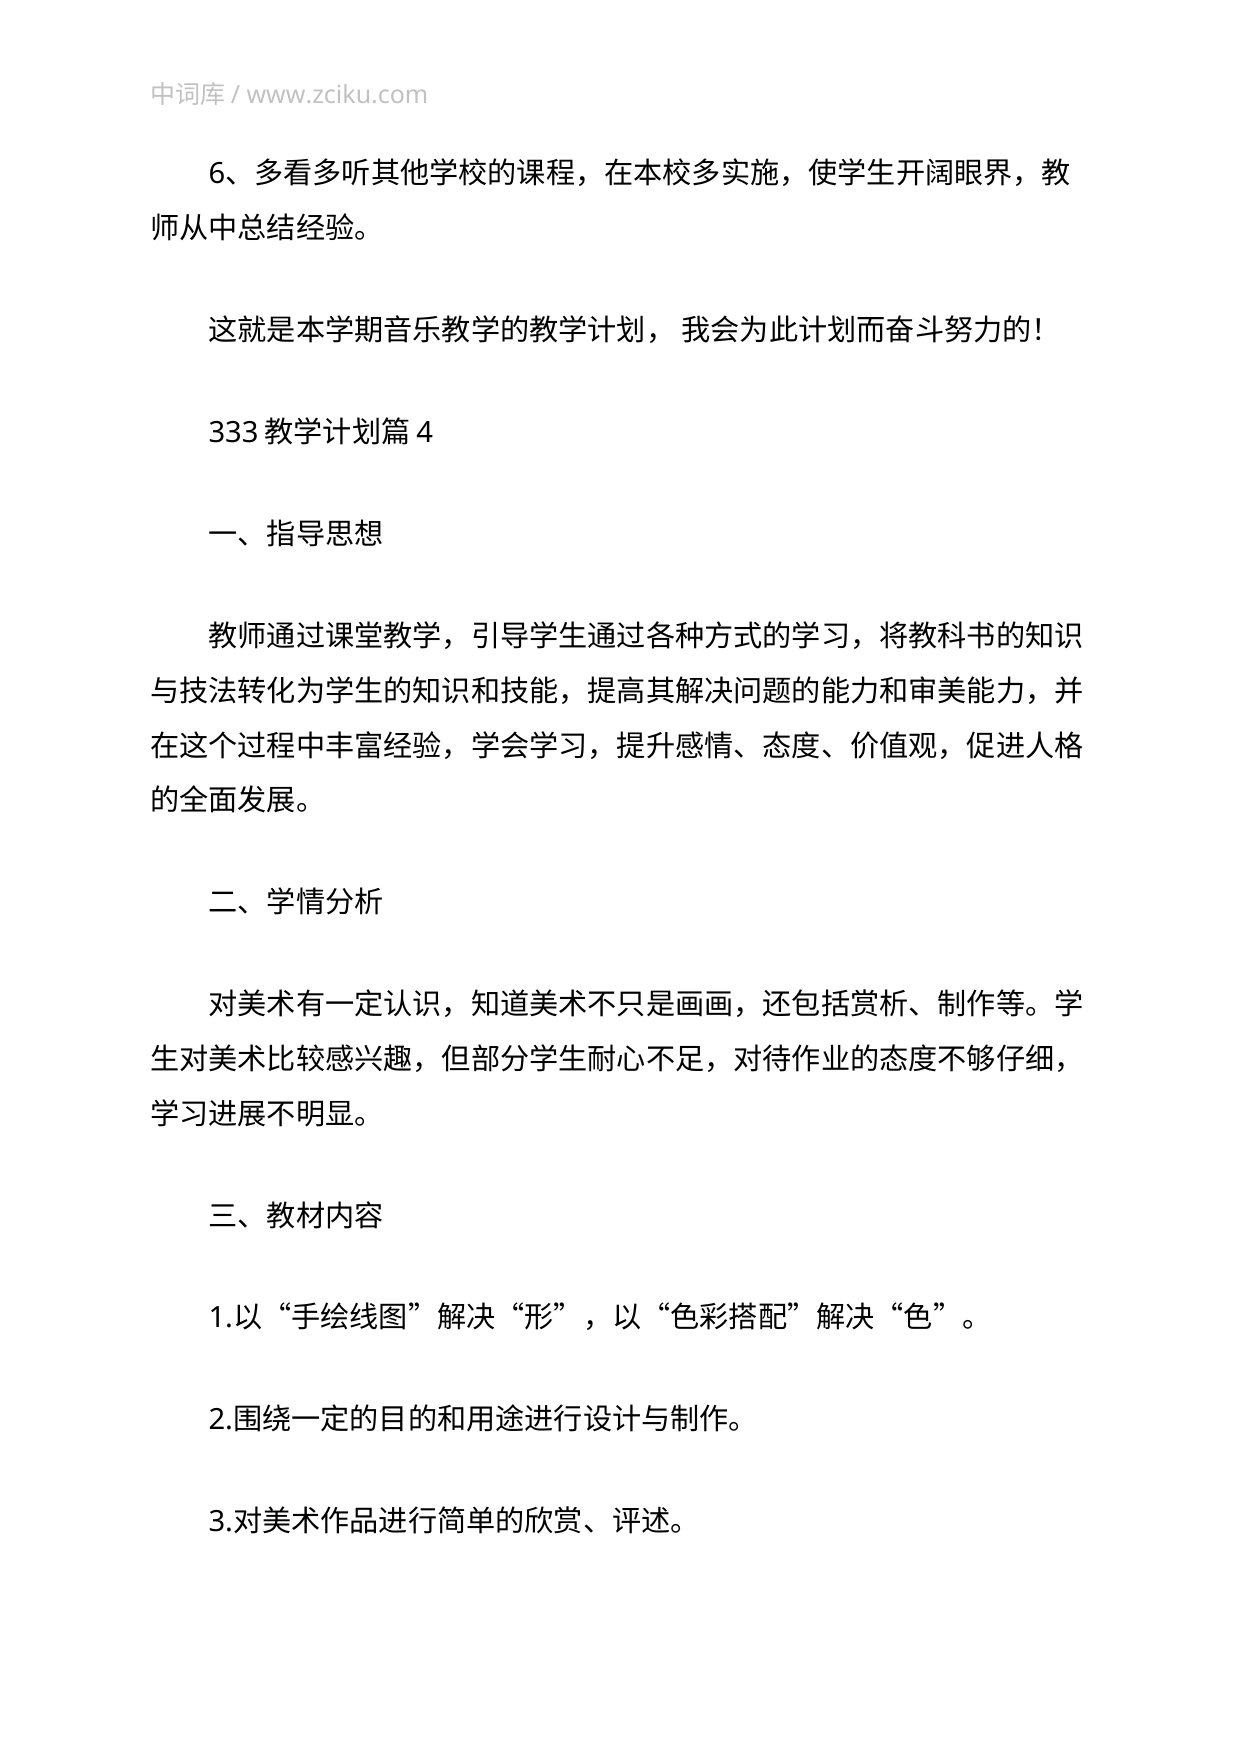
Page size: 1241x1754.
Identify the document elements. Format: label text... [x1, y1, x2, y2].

text 333教学计划篇4 [150, 408, 1090, 451]
text 1.以“手绘线图”解决“形”，以“色彩搭配”解决“色”。 [150, 1294, 1090, 1336]
text 一、指导思想 [150, 511, 1090, 553]
text 这就是本学期音乐教学的教学计划， 我会为此计划而奋斗努力的！ [150, 307, 1090, 349]
text 对美术有一定认识，知道美术不只是画画，还包括赏析、制作等。学生对美术比较感兴趣，但部分学生耐心不足，对待作业的态度不够仔细，学习进展不明显。 [150, 981, 1090, 1133]
text 教师通过课堂教学，引导学生通过各种方式的学习，将教科书的知识与技法转化为学生的知识和技能，提高其解决问题的能力和审美能力，并在这个过程中丰富经验，学会学习，提升感情、态度、价值观，促进人格的全面发展。 [150, 612, 1090, 819]
text 2.围绕一定的目的和用途进行设计与制作。 [150, 1396, 1090, 1438]
text 3.对美术作品进行简单的欣赏、评述。 [150, 1498, 1090, 1540]
text 二、学情分析 [150, 879, 1090, 921]
text 三、教材内容 [150, 1192, 1090, 1234]
text 6、多看多听其他学校的课程，在本校多实施，使学生开阔眼界，教师从中总结经验。 [150, 150, 1090, 247]
